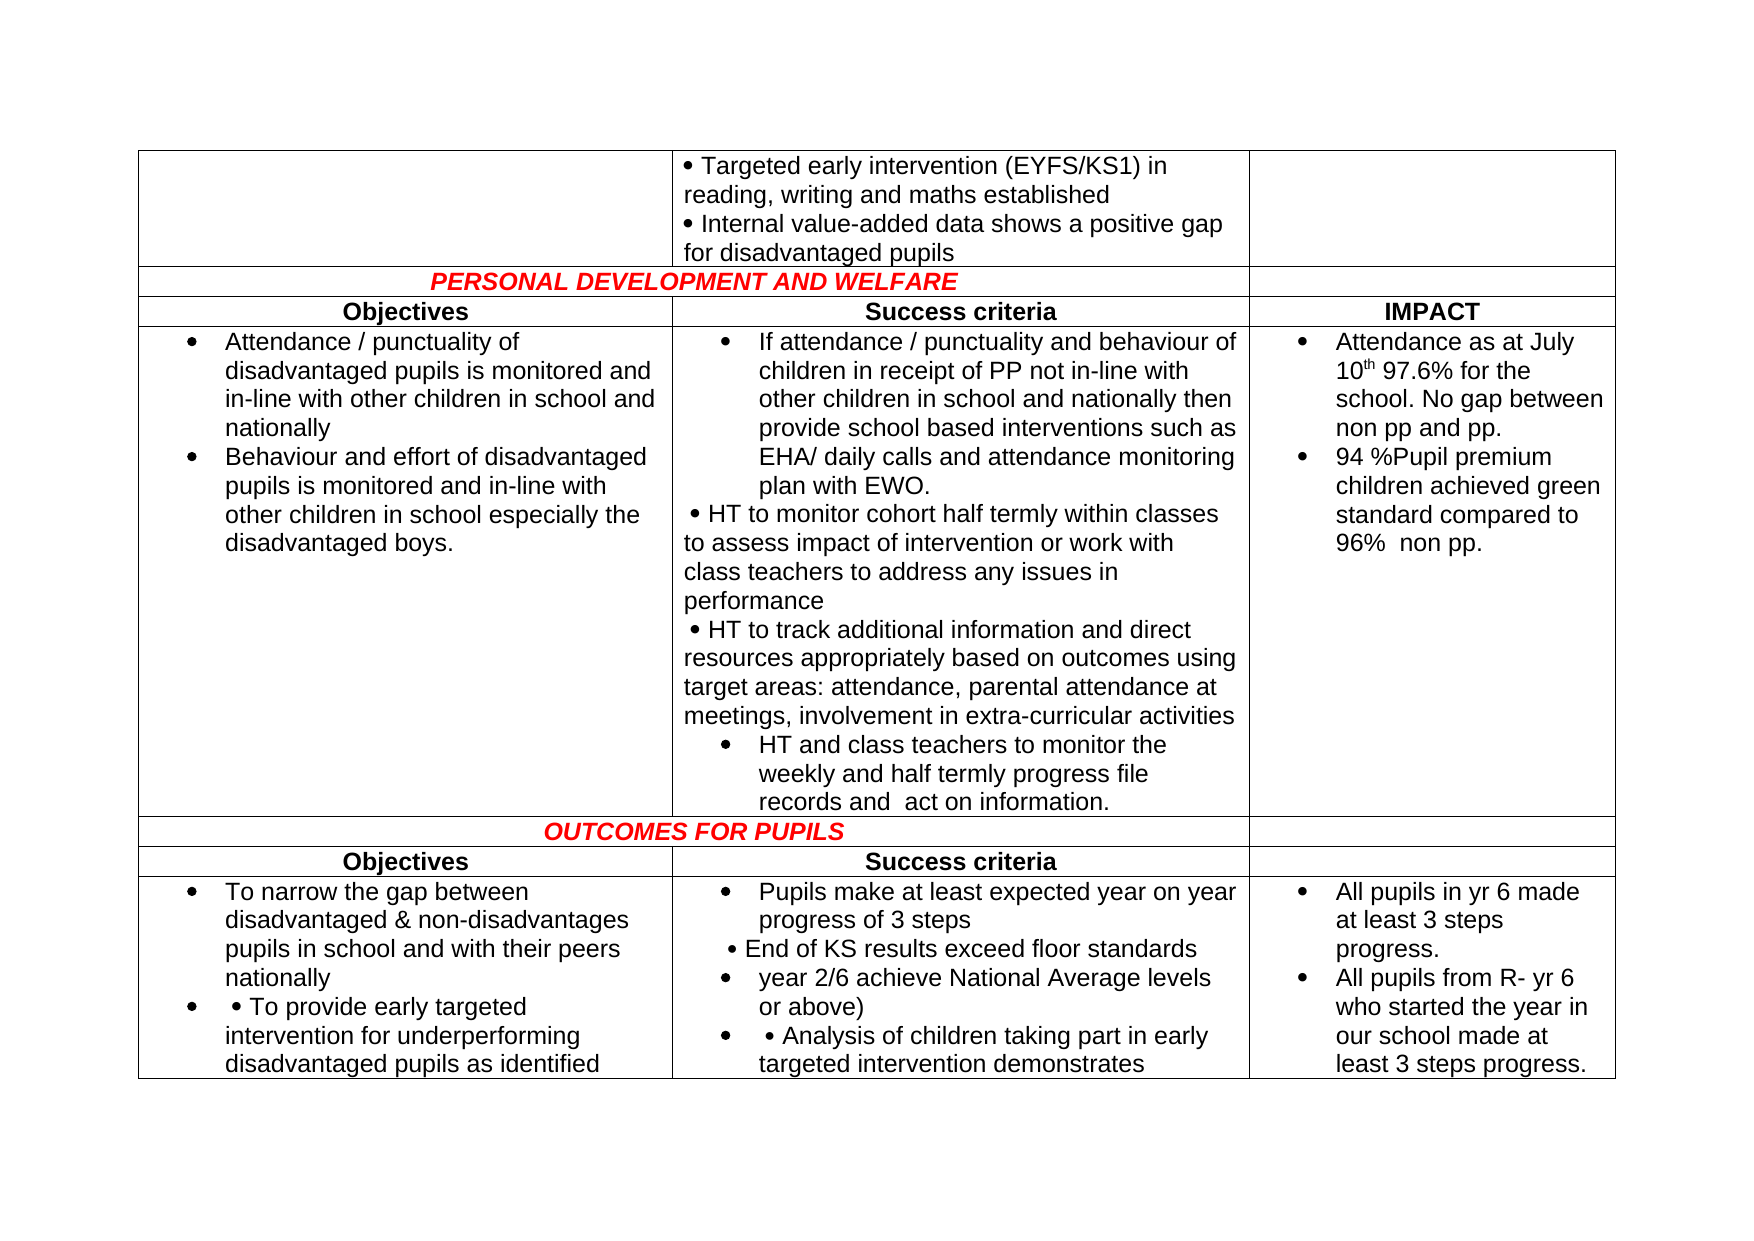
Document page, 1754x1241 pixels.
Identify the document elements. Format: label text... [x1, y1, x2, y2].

table_cell Success criteria [673, 297, 1249, 326]
table_cell Objectives [139, 847, 672, 876]
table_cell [673, 151, 1249, 266]
table_cell OUTCOMES FOR PUPILS [139, 817, 1249, 846]
table_cell PERSONAL DEVELOPMENT AND WELFARE [139, 267, 1249, 296]
table_cell IMPACT [1250, 297, 1615, 326]
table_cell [1250, 877, 1615, 1078]
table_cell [1250, 151, 1615, 266]
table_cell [139, 151, 672, 266]
table_cell [1250, 847, 1615, 876]
table_cell If attendance / punctuality and behaviour of children in receipt of PP not in-line with other children in school and nationally then provide school based interventions such as EHA/ daily calls and attendance monitoring plan with EWO. HT to monitor cohort half termly within classes to assess impact of intervention or work with class teachers to address any issues in performance HT to track additional information and direct resources appropriately based on outcomes using target areas: attendance, parental attendance at meetings, involvement in extra-curricular activities HT and class teachers to monitor the weekly and half termly progress file records and act on information. [673, 327, 1249, 816]
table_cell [673, 877, 1249, 1078]
table_cell [1250, 267, 1615, 296]
table_cell Attendance / punctuality of disadvantaged pupils is monitored and in-line with other children in school and nationally Behaviour and effort of disadvantaged pupils is monitored and in-line with other children in school especially the disadvantaged boys. [139, 327, 672, 816]
table_cell Success criteria [673, 847, 1249, 876]
table_cell [1250, 817, 1615, 846]
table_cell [139, 877, 672, 1078]
table_cell Attendance as at July 10th 97.6% for the school. No gap between non pp and pp. 94 %Pupil premium children achieved green standard compared to 96% non pp. [1250, 327, 1615, 816]
table_cell Objectives [139, 297, 672, 326]
